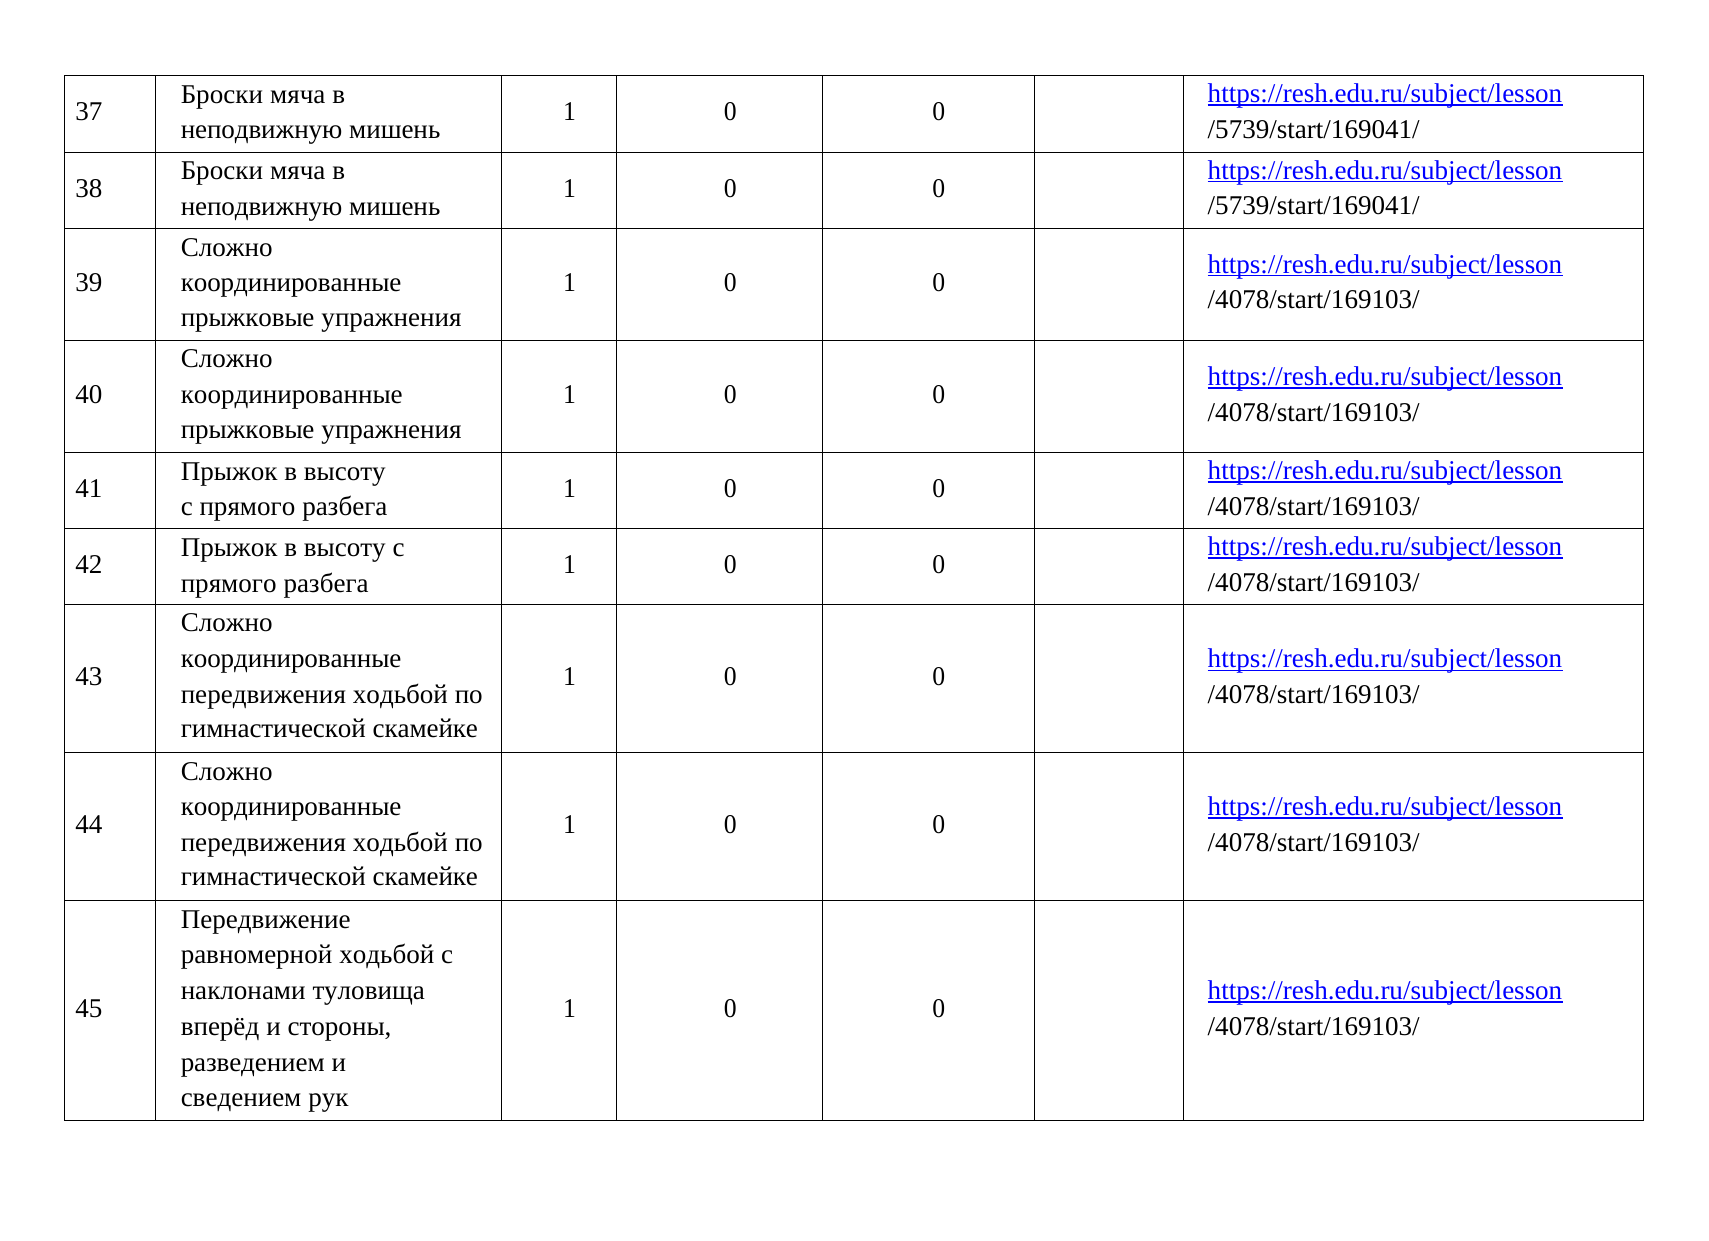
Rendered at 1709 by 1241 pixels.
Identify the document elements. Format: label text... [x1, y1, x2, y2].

table_cell 0 [823, 529, 1034, 604]
table_cell 0 [823, 753, 1034, 900]
table_cell 40 [65, 341, 155, 452]
table_header [1035, 76, 1183, 151]
table_cell 39 [65, 229, 155, 340]
table_cell [1035, 153, 1183, 228]
table_cell Сложно координированные прыжковые упражнения [156, 229, 501, 340]
table_cell 1 [502, 341, 616, 452]
table_cell 1 [502, 753, 616, 900]
table_header 0 [823, 76, 1034, 151]
table_cell 0 [617, 529, 822, 604]
table_cell https://resh.edu.ru/subject/lesson /4078/start/169103/ [1184, 341, 1643, 452]
table_cell 1 [502, 529, 616, 604]
table_cell 1 [502, 605, 616, 752]
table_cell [1184, 901, 1643, 1120]
table_cell 0 [823, 153, 1034, 228]
table_cell Передвижение равномерной ходьбой с наклонами туловища вперёд и стороны, разведением и сведением рук [156, 901, 501, 1120]
table_header https://resh.edu.ru/subject/lesson /5739/start/169041/ [1184, 76, 1643, 151]
table_cell 1 [502, 229, 616, 340]
table_cell [1035, 901, 1183, 1120]
table_header Броски мяча в неподвижную мишень [156, 76, 501, 151]
table_cell Сложно координированные передвижения ходьбой по гимнастической скамейке [156, 753, 501, 900]
table_header 37 [65, 76, 155, 151]
table_cell 0 [617, 341, 822, 452]
table_cell [1035, 605, 1183, 752]
table_cell Броски мяча в неподвижную мишень [156, 153, 501, 228]
table_cell 0 [823, 341, 1034, 452]
table_cell 0 [823, 901, 1034, 1120]
table_cell https://resh.edu.ru/subject/lesson /4078/start/169103/ [1184, 605, 1643, 752]
table_cell Сложно координированные передвижения ходьбой по гимнастической скамейке [156, 605, 501, 752]
table_cell 43 [65, 605, 155, 752]
table_cell 38 [65, 153, 155, 228]
table_cell 44 [65, 753, 155, 900]
table_cell [1035, 229, 1183, 340]
table_cell 0 [617, 153, 822, 228]
table_cell [1035, 341, 1183, 452]
table_cell Прыжок в высоту с прямого разбега [156, 529, 501, 604]
table_cell [1035, 529, 1183, 604]
table_cell https://resh.edu.ru/subject/lesson /4078/start/169103/ [1184, 529, 1643, 604]
table_cell [1035, 753, 1183, 900]
table_cell Прыжок в высоту с прямого разбега [156, 453, 501, 528]
table_cell 1 [502, 153, 616, 228]
table_cell 45 [65, 901, 155, 1120]
table_cell 0 [617, 605, 822, 752]
table_cell 1 [502, 453, 616, 528]
table_cell 0 [617, 453, 822, 528]
table_cell https://resh.edu.ru/subject/lesson /4078/start/169103/ [1184, 753, 1643, 900]
table_header 1 [502, 76, 616, 151]
table_cell https://resh.edu.ru/subject/lesson /4078/start/169103/ [1184, 453, 1643, 528]
table_cell 0 [823, 453, 1034, 528]
table_cell 1 [502, 901, 616, 1120]
table_cell 0 [823, 229, 1034, 340]
table_cell Сложно координированные прыжковые упражнения [156, 341, 501, 452]
table_cell [1035, 453, 1183, 528]
table_cell 0 [823, 605, 1034, 752]
table_cell https://resh.edu.ru/subject/lesson /4078/start/169103/ [1184, 229, 1643, 340]
table_header 0 [617, 76, 822, 151]
table_cell 41 [65, 453, 155, 528]
table_cell 0 [617, 901, 822, 1120]
table_cell 0 [617, 229, 822, 340]
table_cell 0 [617, 753, 822, 900]
table_cell 42 [65, 529, 155, 604]
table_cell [1184, 153, 1643, 228]
